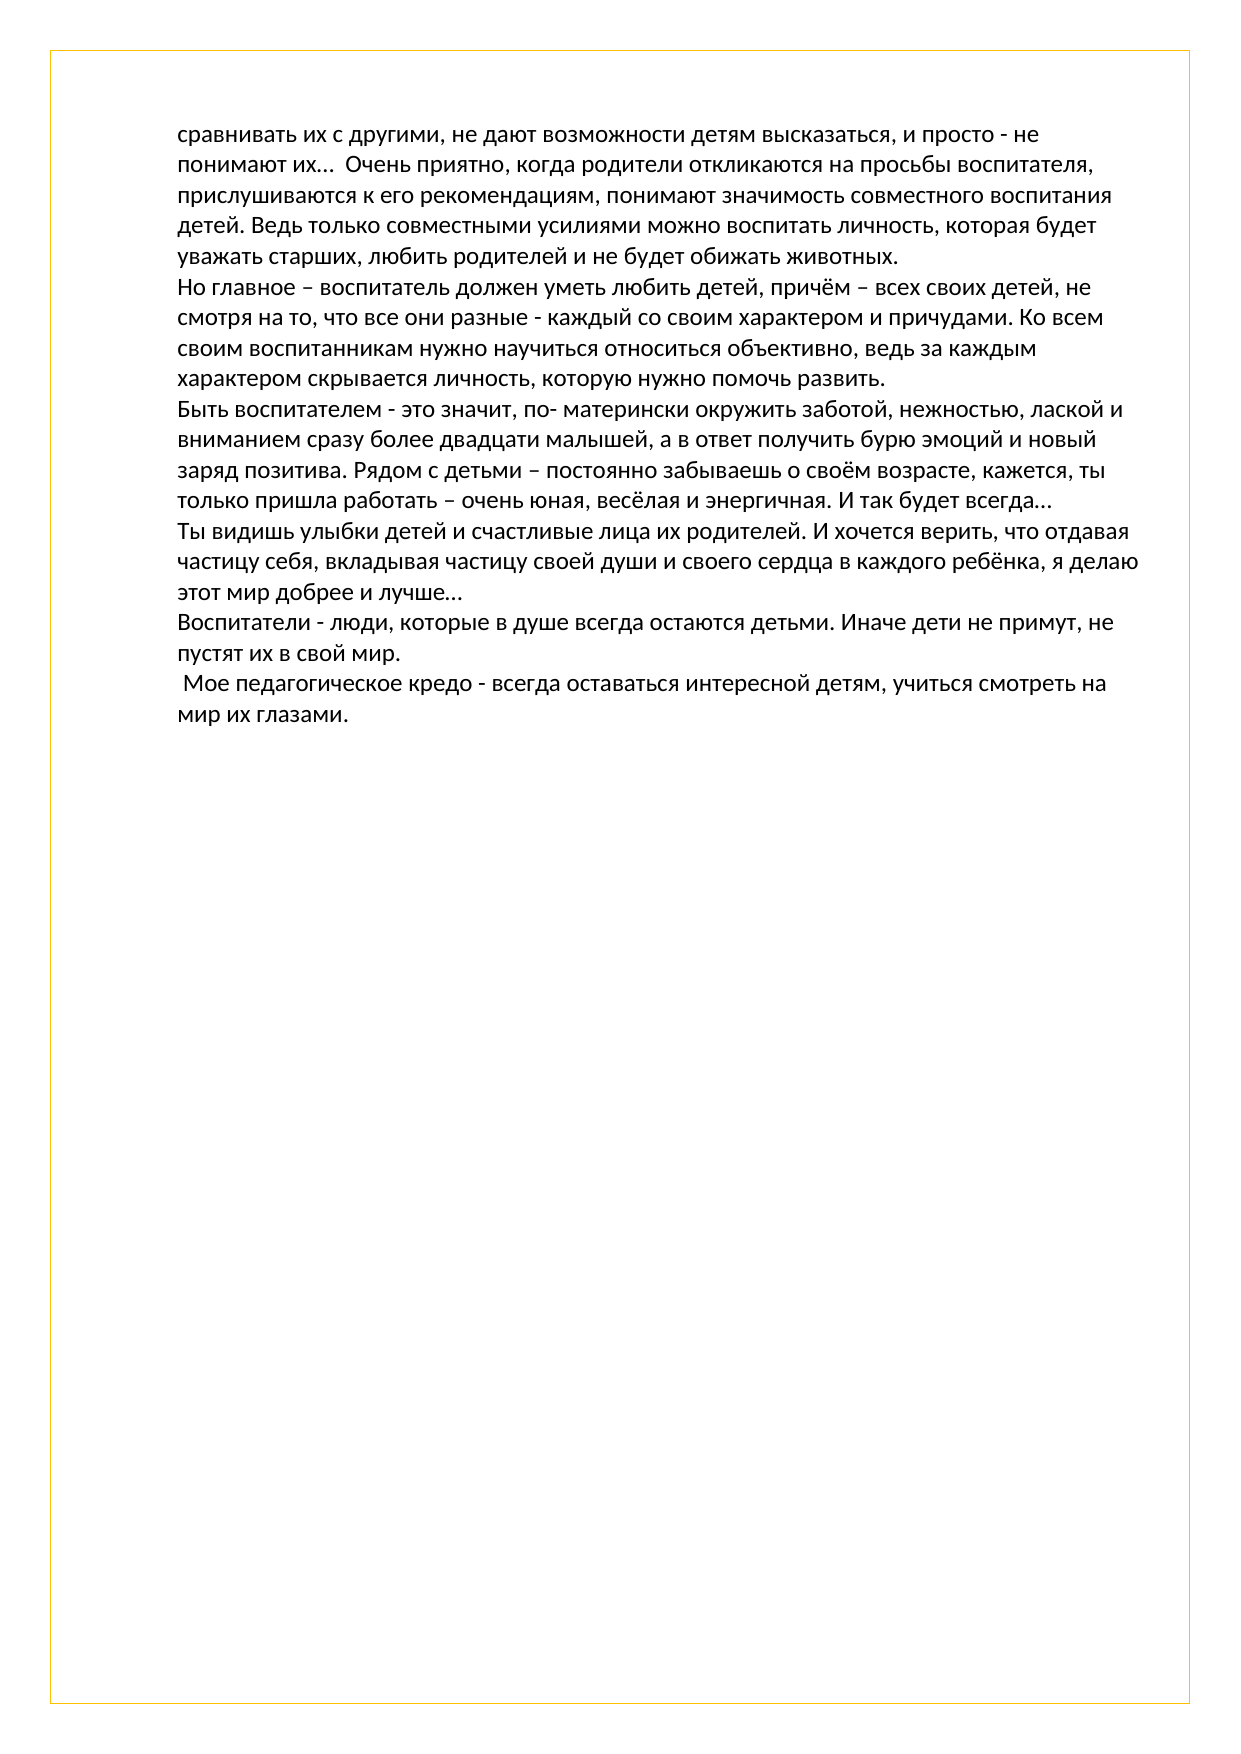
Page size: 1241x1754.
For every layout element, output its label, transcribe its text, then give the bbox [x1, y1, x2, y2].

text Воспитатели - люди, которые в душе всегда остаются детьми. Иначе дети не примут, не пустят их в свой мир. [177, 606, 1152, 667]
text Быть воспитателем - это значит, по- матерински окружить заботой, нежностью, лаской и вниманием сразу более двадцати малышей, а в ответ получить бурю эмоций и новый заряд позитива. Рядом с детьми – постоянно забываешь о своём возрасте, кажется, ты только пришла работать – очень юная, весёлая и энергичная. И так будет всегда… [177, 393, 1152, 515]
text Ты видишь улыбки детей и счастливые лица их родителей. И хочется верить, что отдавая частицу себя, вкладывая частицу своей души и своего сердца в каждого ребёнка, я делаю этот мир добрее и лучше… [177, 515, 1152, 606]
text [177, 118, 1152, 393]
text Мое педагогическое кредо - всегда оставаться интересной детям, учиться смотреть на мир их глазами. [177, 667, 1152, 728]
